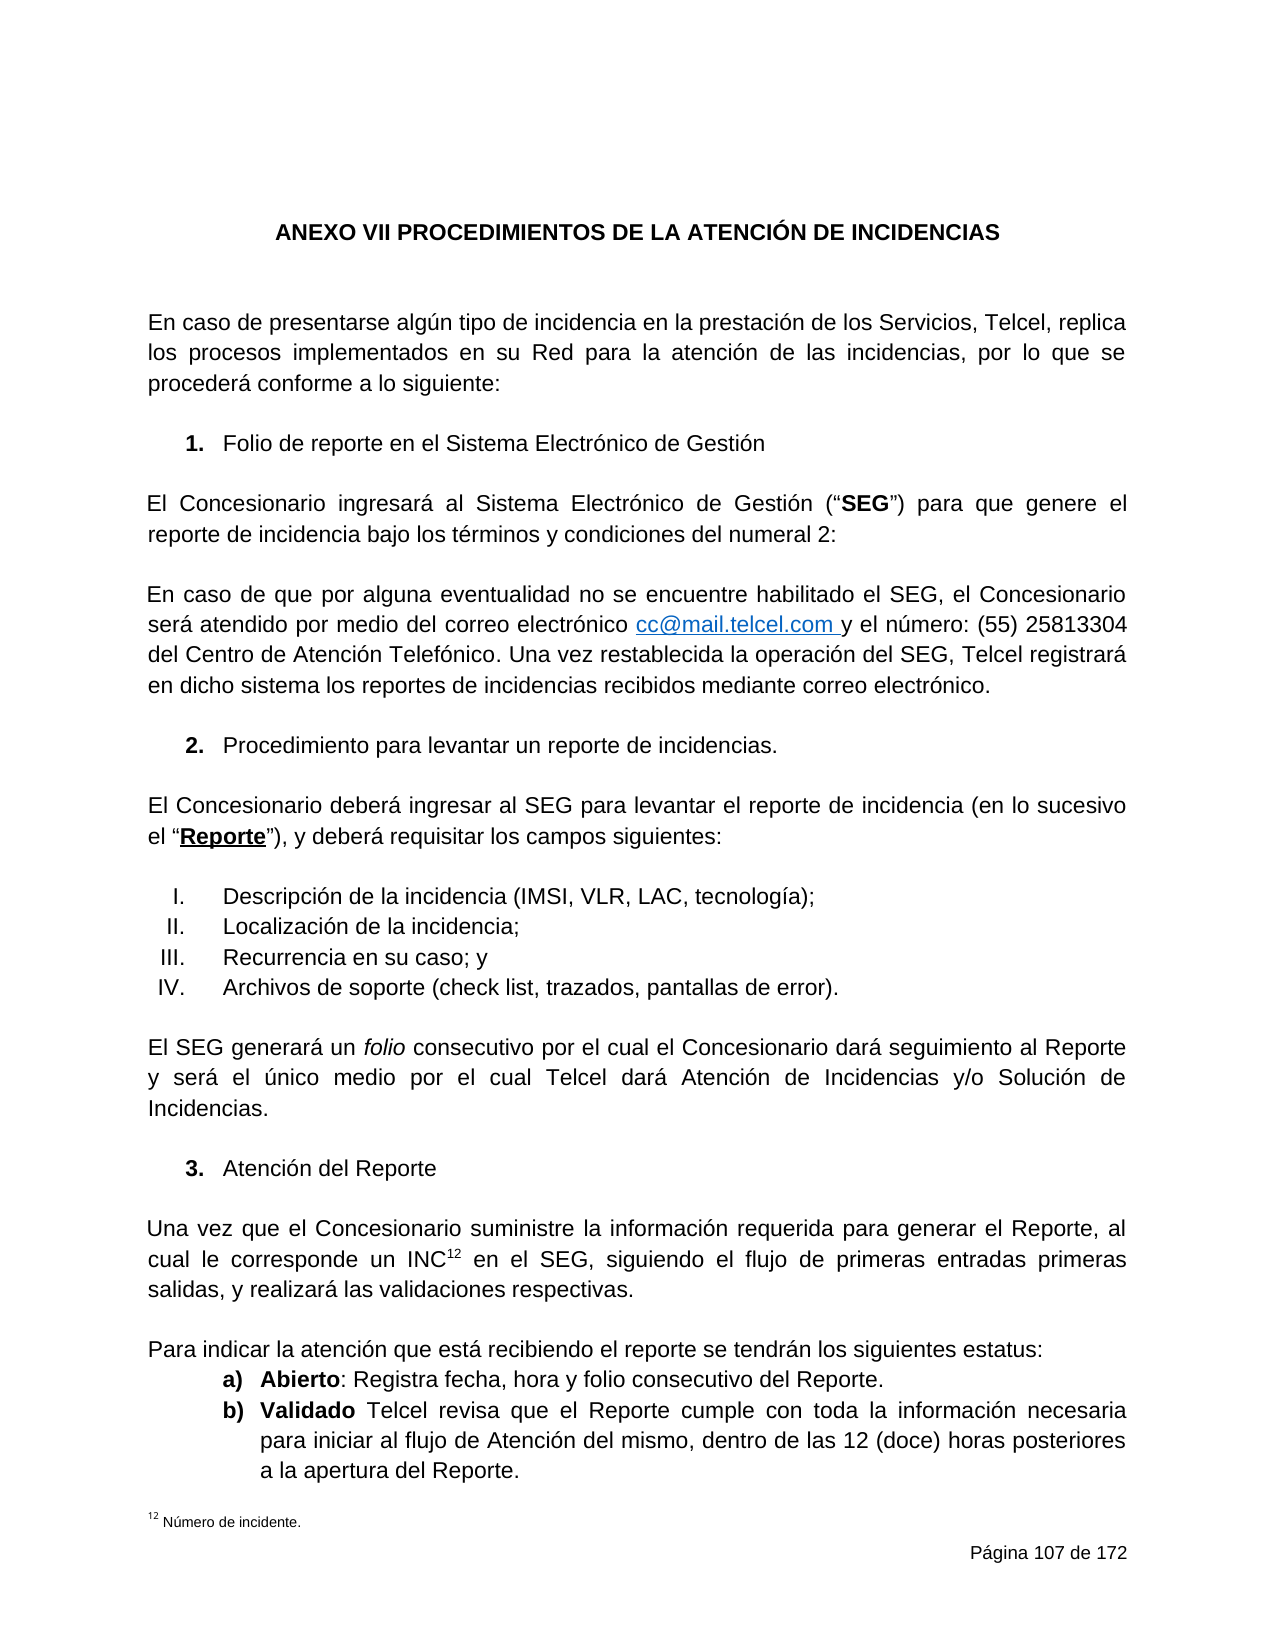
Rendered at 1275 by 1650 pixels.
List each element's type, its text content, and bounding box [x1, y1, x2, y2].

text El SEG generará un folio consecutivo por el cual el Concesionario dará seguimiento al Reporte y será el único medio por el cual Telcel dará Atención de Incidencias y/o Solución de Incidencias. [148, 1034, 1127, 1121]
text Para indicar la atención que está recibiendo el reporte se tendrán los siguientes estatus: [148, 1336, 1127, 1363]
list Localización de la incidencia; [185, 913, 1127, 940]
list Abierto: Registra fecha, hora y folio consecutivo del Reporte. [222, 1366, 1127, 1393]
list Descripción de la incidencia (IMSI, VLR, LAC, tecnología); [185, 883, 1127, 909]
text Una vez que el Concesionario suministre la información requerida para generar el Reporte, al cual le corresponde un INC en el SEG, siguiendo el flujo de primeras entradas primeras salidas, y realizará las validaciones respectivas. [146, 1215, 1127, 1302]
list Validado Telcel revisa que el Reporte cumple con toda la información necesaria para iniciar al flujo de Atención del mismo, dentro de las 12 (doce) horas posteriores a la apertura del Reporte. [222, 1397, 1127, 1483]
list Recurrencia en su caso; y [185, 943, 1127, 970]
text ANEXO VII PROCEDIMIENTOS DE LA ATENCIÓN DE INCIDENCIAS [148, 218, 1127, 245]
text En caso de presentarse algún tipo de incidencia en la prestación de los Servicios, Telcel, replica los procesos implementados en su Red para la atención de las incidencias, por lo que se procederá conforme a lo siguiente: [148, 309, 1127, 396]
list Archivos de soporte (check list, trazados, pantallas de error). [185, 974, 1127, 1000]
list Procedimiento para levantar un reporte de incidencias. [185, 732, 1127, 758]
text El Concesionario ingresará al Sistema Electrónico de Gestión (“SEG”) para que genere el reporte de incidencia bajo los términos y condiciones del numeral 2: [146, 490, 1127, 547]
text El Concesionario deberá ingresar al SEG para levantar el reporte de incidencia (en lo sucesivo el “Reporte”), y deberá requisitar los campos siguientes: [148, 792, 1127, 849]
list Atención del Reporte [185, 1155, 1127, 1181]
text En caso de que por alguna eventualidad no se encuentre habilitado el SEG, el Concesionario será atendido por medio del correo electrónico cc@mail.telcel.com y el número: (55) 25813304 del Centro de Atención Telefónico. Una vez restablecida la operación del SEG, Telcel registrará en dicho sistema los reportes de incidencias recibidos mediante correo electrónico. [146, 581, 1127, 698]
list Folio de reporte en el Sistema Electrónico de Gestión [185, 430, 1127, 456]
